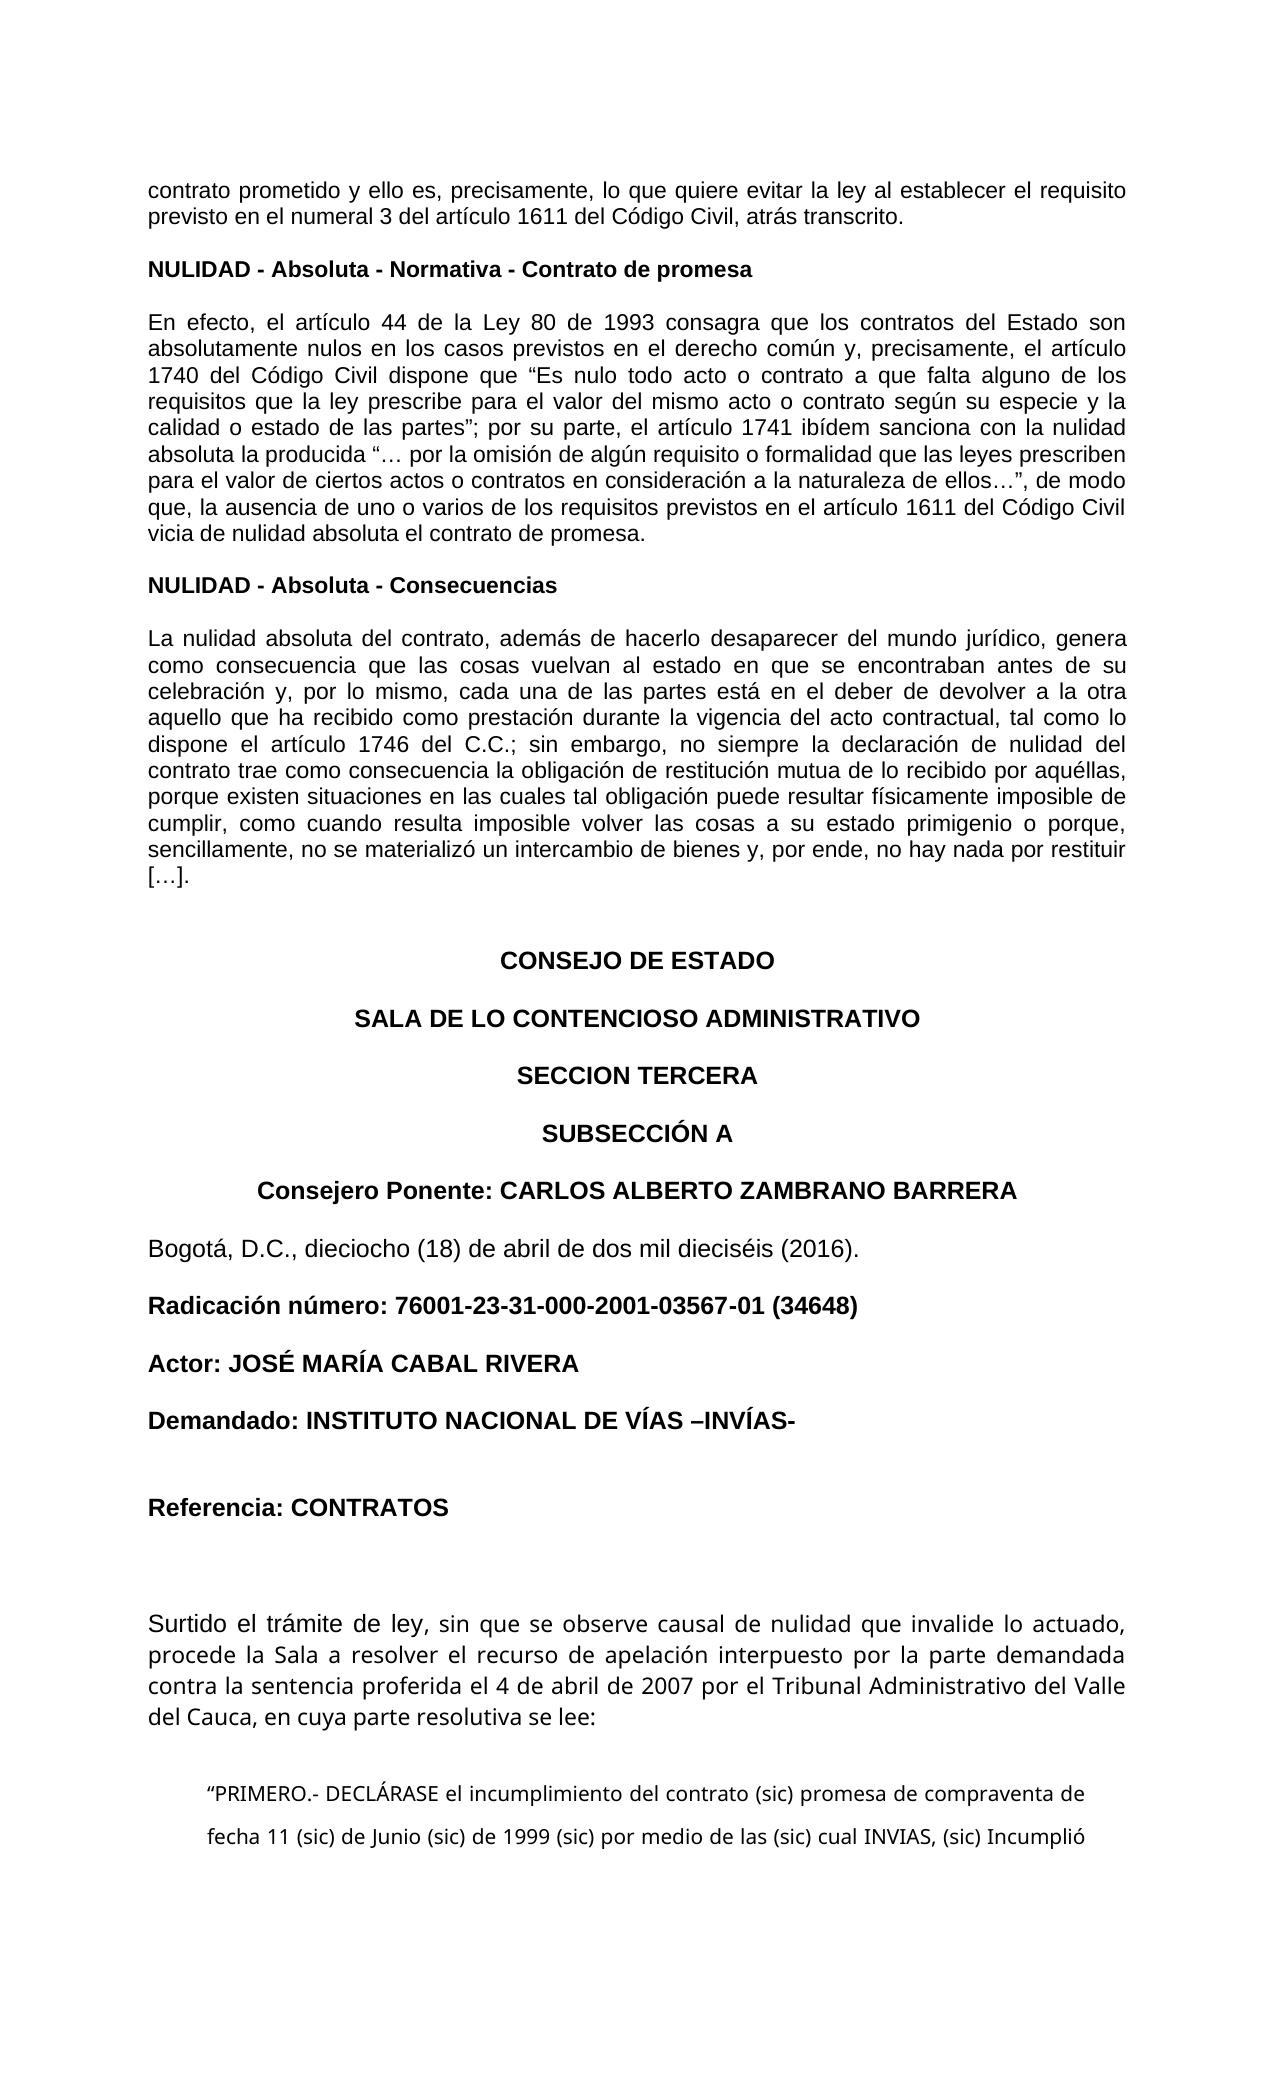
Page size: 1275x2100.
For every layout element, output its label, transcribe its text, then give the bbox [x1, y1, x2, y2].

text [207, 1779, 1087, 1850]
text NULIDAD - Absoluta - Normativa - Contrato de promesa [148, 256, 1127, 283]
text En efecto, el artículo 44 de la Ley 80 de 1993 consagra que los contratos del Estado son absolutamente nulos en los casos previstos en el derecho común y, precisamente, el artículo 1740 del Código Civil dispone que “Es nulo todo acto o contrato a que falta alguno de los requisitos que la ley prescribe para el valor del mismo acto o contrato según su especie y la calidad o estado de las partes”; por su parte, el artículo 1741 ibídem sanciona con la nulidad absoluta la producida “… por la omisión de algún requisito o formalidad que las leyes prescriben para el valor de ciertos actos o contratos en consideración a la naturaleza de ellos…”, de modo que, la ausencia de uno o varios de los requisitos previstos en el artículo 1611 del Código Civil vicia de nulidad absoluta el contrato de promesa. [148, 309, 1127, 546]
text NULIDAD - Absoluta - Consecuencias [148, 572, 1127, 599]
text La nulidad absoluta del contrato, además de hacerlo desaparecer del mundo jurídico, genera como consecuencia que las cosas vuelvan al estado en que se encontraban antes de su celebración y, por lo mismo, cada una de las partes está en el deber de devolver a la otra aquello que ha recibido como prestación durante la vigencia del acto contractual, tal como lo dispone el artículo 1746 del C.C.; sin embargo, no siempre la declaración de nulidad del contrato trae como consecuencia la obligación de restitución mutua de lo recibido por aquéllas, porque existen situaciones en las cuales tal obligación puede resultar físicamente imposible de cumplir, como cuando resulta imposible volver las cosas a su estado primigenio o porque, sencillamente, no se materializó un intercambio de bienes y, por ende, no hay nada por restituir […]. [148, 625, 1127, 889]
text SALA DE LO CONTENCIOSO ADMINISTRATIVO [148, 1004, 1127, 1032]
text CONSEJO DE ESTADO [148, 946, 1127, 975]
text SECCION TERCERA [148, 1061, 1127, 1090]
text Radicación número: 76001-23-31-000-2001-03567-01 (34648) [148, 1291, 1127, 1320]
text Bogotá, D.C., dieciocho (18) de abril de dos mil dieciséis (2016). [148, 1234, 1127, 1262]
text Demandado: INSTITUTO NACIONAL DE VÍAS –INVÍAS- [148, 1406, 1127, 1435]
text Referencia: CONTRATOS [148, 1492, 1127, 1521]
text SUBSECCIÓN A [148, 1119, 1127, 1147]
text Actor: JOSÉ MARÍA CABAL RIVERA [148, 1349, 1127, 1377]
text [148, 177, 1127, 230]
text Consejero Ponente: CARLOS ALBERTO ZAMBRANO BARRERA [148, 1176, 1127, 1205]
text Surtido el trámite de ley, sin que se observe causal de nulidad que invalide lo actuado, procede la Sala a resolver el recurso de apelación interpuesto por la parte demandada contra la sentencia proferida el 4 de abril de 2007 por el Tribunal Administrativo del Valle del Cauca, en cuya parte resolutiva se lee: [148, 1607, 1127, 1732]
